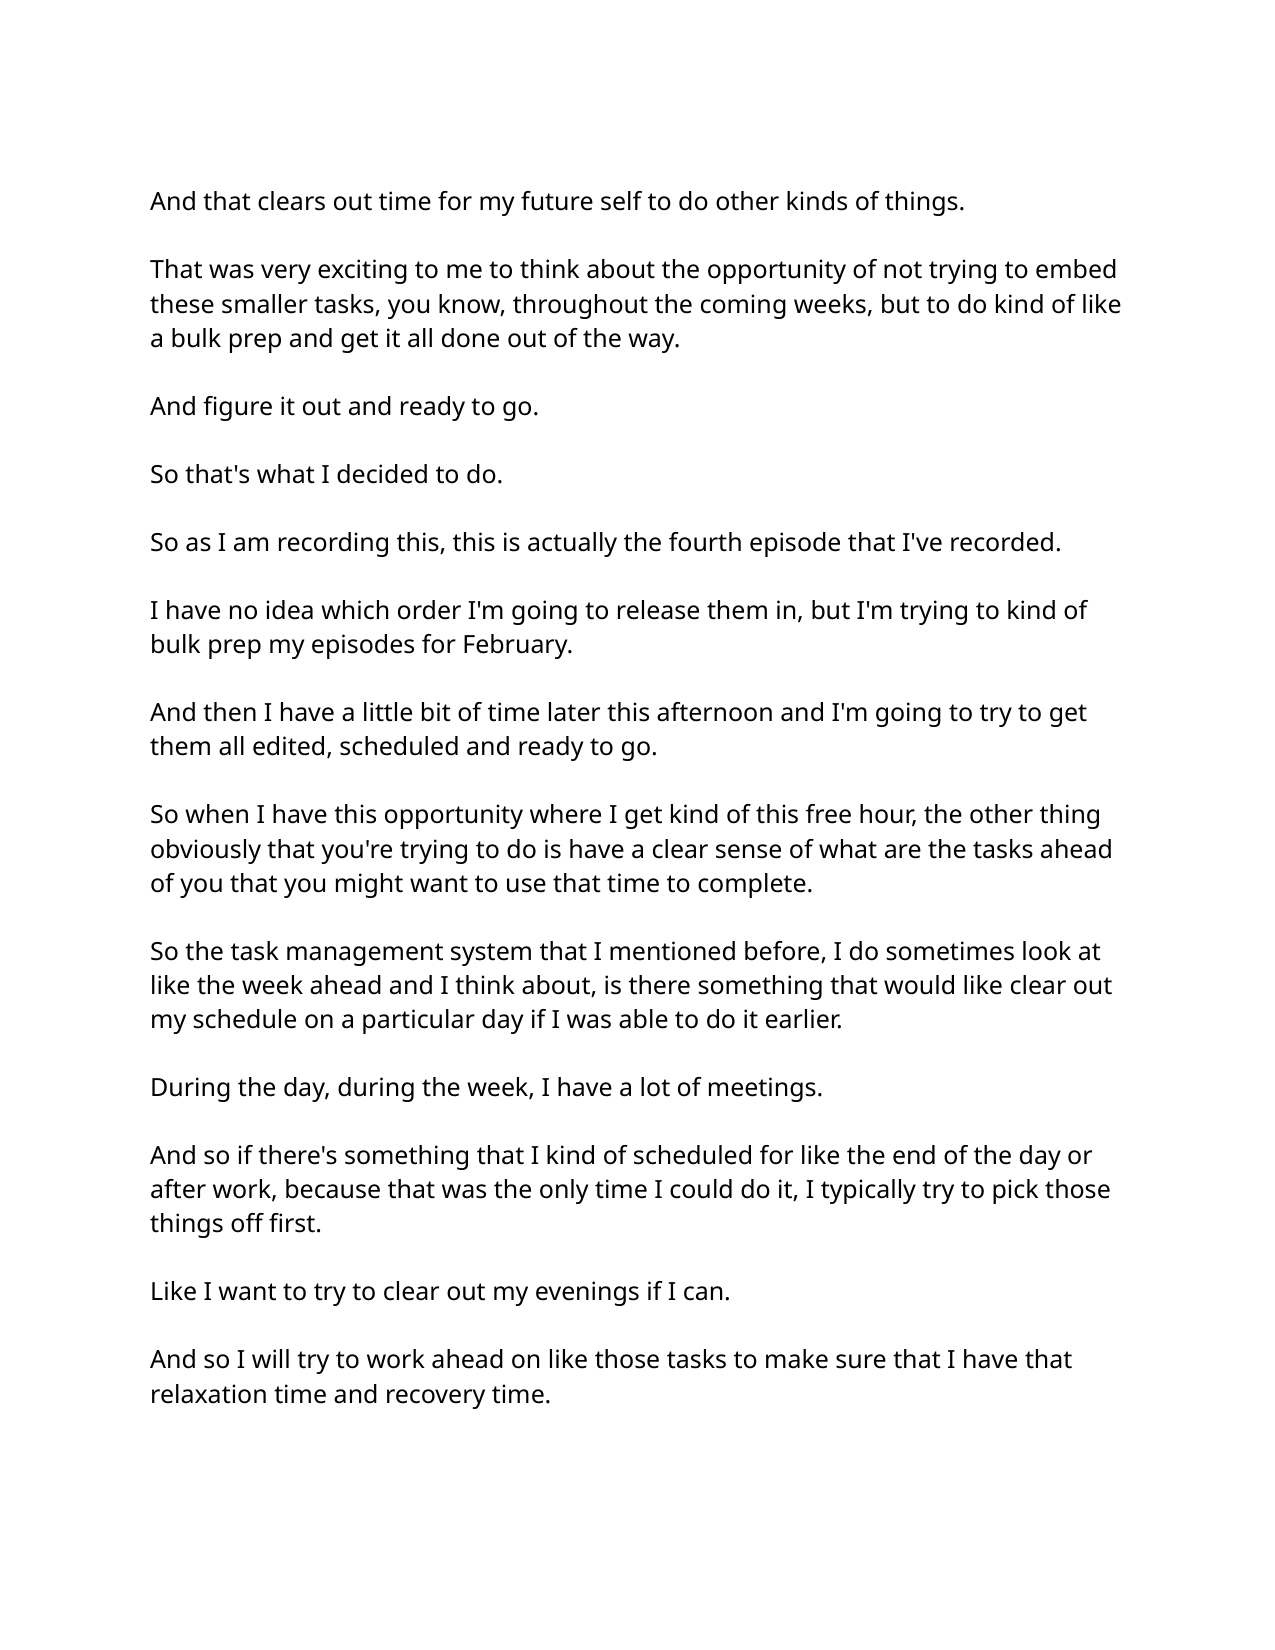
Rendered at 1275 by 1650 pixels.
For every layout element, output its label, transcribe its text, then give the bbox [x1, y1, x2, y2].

text I have no idea which order I'm going to release them in, but I'm trying to kind of bulk prep my episodes for February. [150, 593, 1125, 661]
text Like I want to try to clear out my evenings if I can. [150, 1274, 1125, 1308]
text So as I am recording this, this is actually the fourth episode that I've recorded. [150, 525, 1125, 559]
text During the day, during the week, I have a lot of meetings. [150, 1070, 1125, 1104]
text And figure it out and ready to go. [150, 388, 1125, 422]
text And that clears out time for my future self to do other kinds of things. [150, 184, 1125, 218]
text And so I will try to work ahead on like those tasks to make sure that I have that relaxation time and recovery time. [150, 1342, 1125, 1410]
text So when I have this opportunity where I get kind of this free hour, the other thing obviously that you're trying to do is have a clear sense of what are the tasks ahead of you that you might want to use that time to complete. [150, 797, 1125, 899]
text So that's what I decided to do. [150, 457, 1125, 491]
text And so if there's something that I kind of scheduled for like the end of the day or after work, because that was the only time I could do it, I typically try to pick those things off first. [150, 1138, 1125, 1240]
text That was very exciting to me to think about the opportunity of not trying to embed these smaller tasks, you know, throughout the coming weeks, but to do kind of like a bulk prep and get it all done out of the way. [150, 252, 1125, 354]
text So the task management system that I mentioned before, I do sometimes look at like the week ahead and I think about, is there something that would like clear out my schedule on a particular day if I was able to do it earlier. [150, 933, 1125, 1036]
text And then I have a little bit of time later this afternoon and I'm going to try to get them all edited, scheduled and ready to go. [150, 695, 1125, 763]
